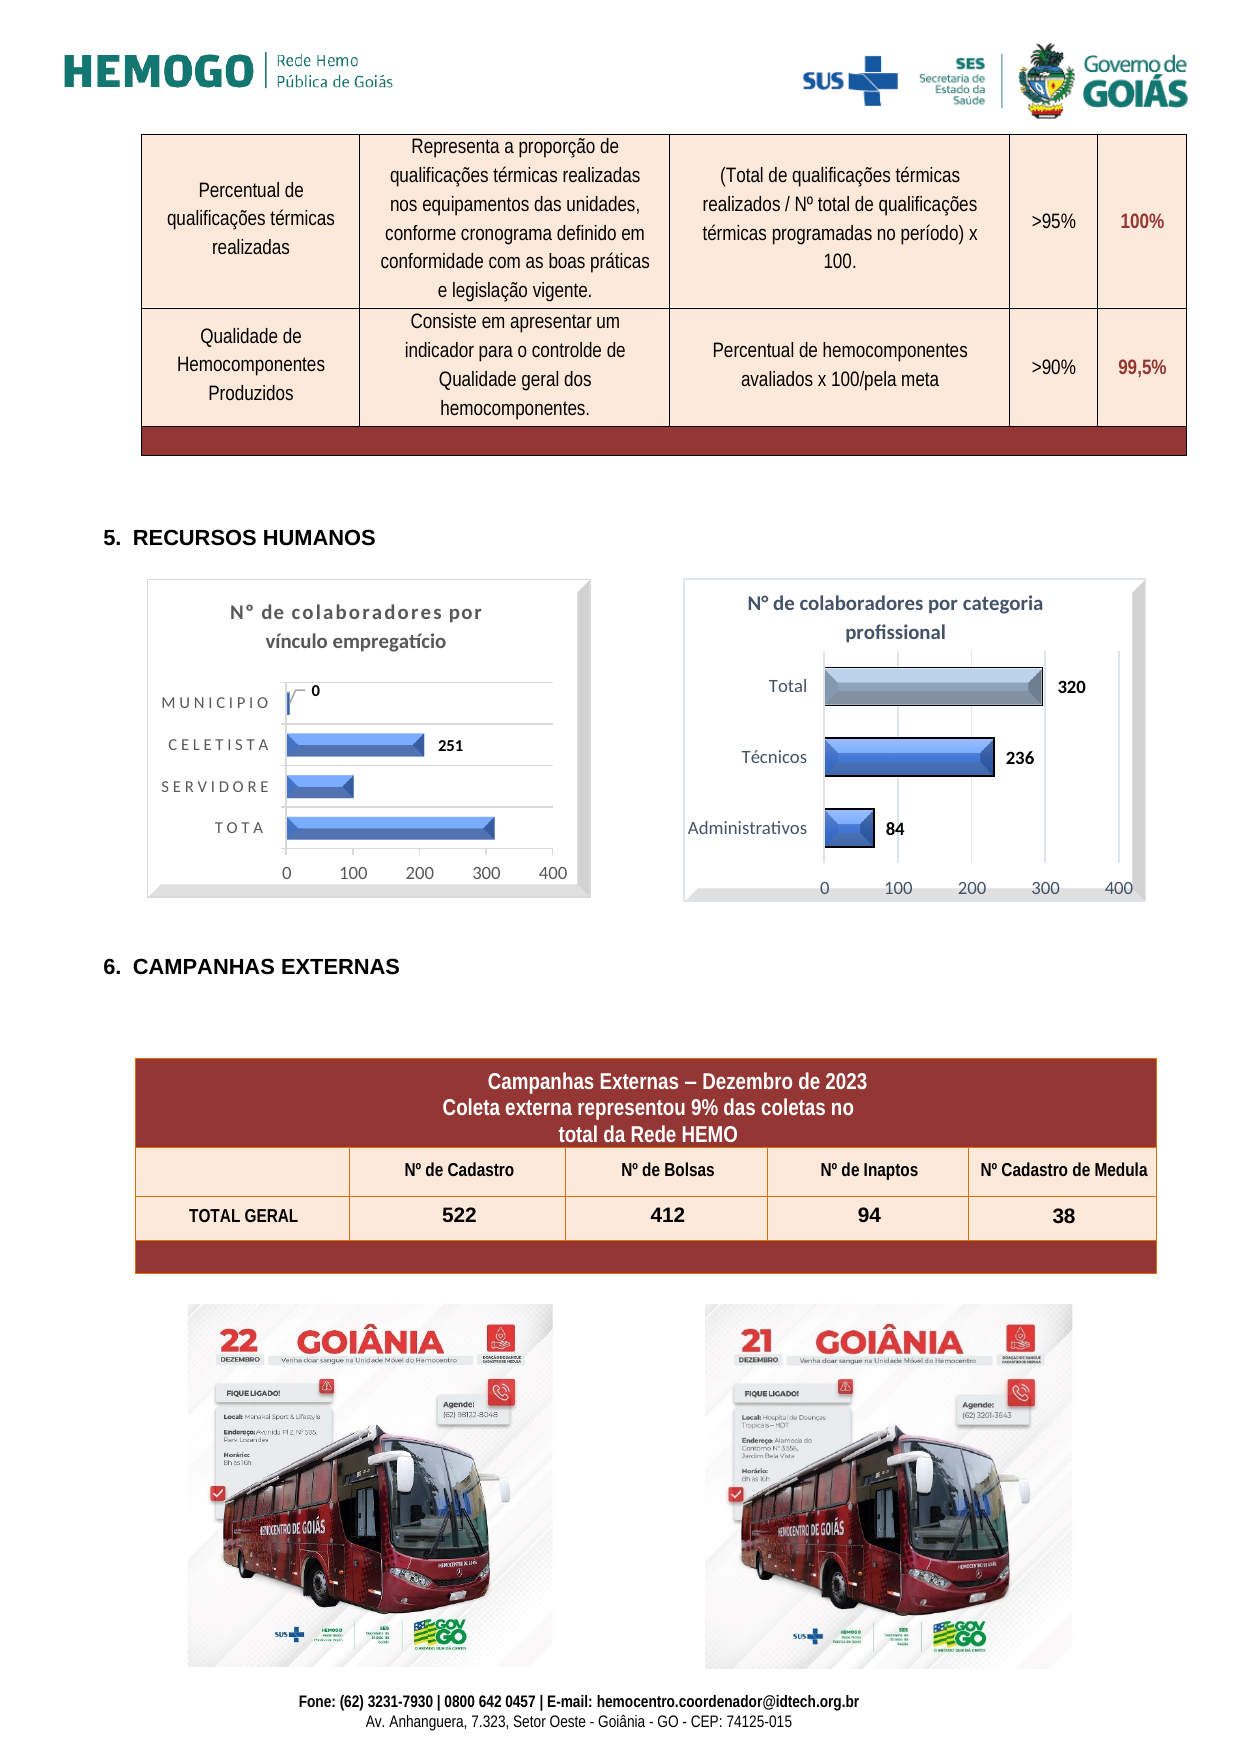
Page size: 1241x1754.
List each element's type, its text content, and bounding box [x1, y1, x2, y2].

table_cell Percentual de hemocomponentes avaliados x 100/pela meta [670, 309, 1009, 426]
table_cell 99,5% [1098, 309, 1186, 426]
picture [148, 580, 589, 896]
table_cell Qualidade de Hemocomponentes Produzidos [142, 309, 359, 426]
table_cell 412 [566, 1197, 767, 1240]
table_cell Consiste em apresentar um indicador para o controlde de Qualidade geral dos hemocomponentes. [360, 309, 669, 426]
picture [187, 1304, 553, 1667]
table_cell (Total de qualificações térmicas realizados / Nº total de qualificações térmicas programadas no período) x 100. [670, 135, 1009, 307]
table_cell >90% [1010, 309, 1097, 426]
table_cell [142, 427, 1186, 455]
table_cell [136, 1148, 349, 1196]
table_header Campanhas Externas – Dezembro de 2023 Coleta externa representou 9% das coletas no total da Rede HEMO [136, 1059, 1156, 1147]
picture [18, 6, 496, 124]
picture [685, 580, 1145, 900]
table_cell 94 [768, 1197, 968, 1240]
list CAMPANHAS EXTERNAS [103, 954, 1196, 979]
table_cell >95% [1010, 135, 1097, 307]
table_cell 100% [1098, 135, 1186, 307]
list RECURSOS HUMANOS [103, 524, 1196, 549]
table_cell Representa a proporção de qualificações térmicas realizadas nos equipamentos das unidades, conforme cronograma definido em conformidade com as boas práticas e legislação vigente. [360, 135, 669, 307]
table_cell Nº Cadastro de Medula [969, 1148, 1156, 1196]
table_cell TOTAL GERAL [136, 1197, 349, 1240]
table_cell 38 [969, 1197, 1156, 1240]
picture [725, 0, 1241, 144]
table_cell Percentual de qualificações térmicas realizadas [142, 135, 359, 307]
table_cell Nº de Bolsas [566, 1148, 767, 1196]
table_cell Nº de Inaptos [768, 1148, 968, 1196]
picture [705, 1304, 1073, 1669]
table_cell 522 [350, 1197, 565, 1240]
table_cell Nº de Cadastro [350, 1148, 565, 1196]
table_cell [136, 1241, 1156, 1273]
